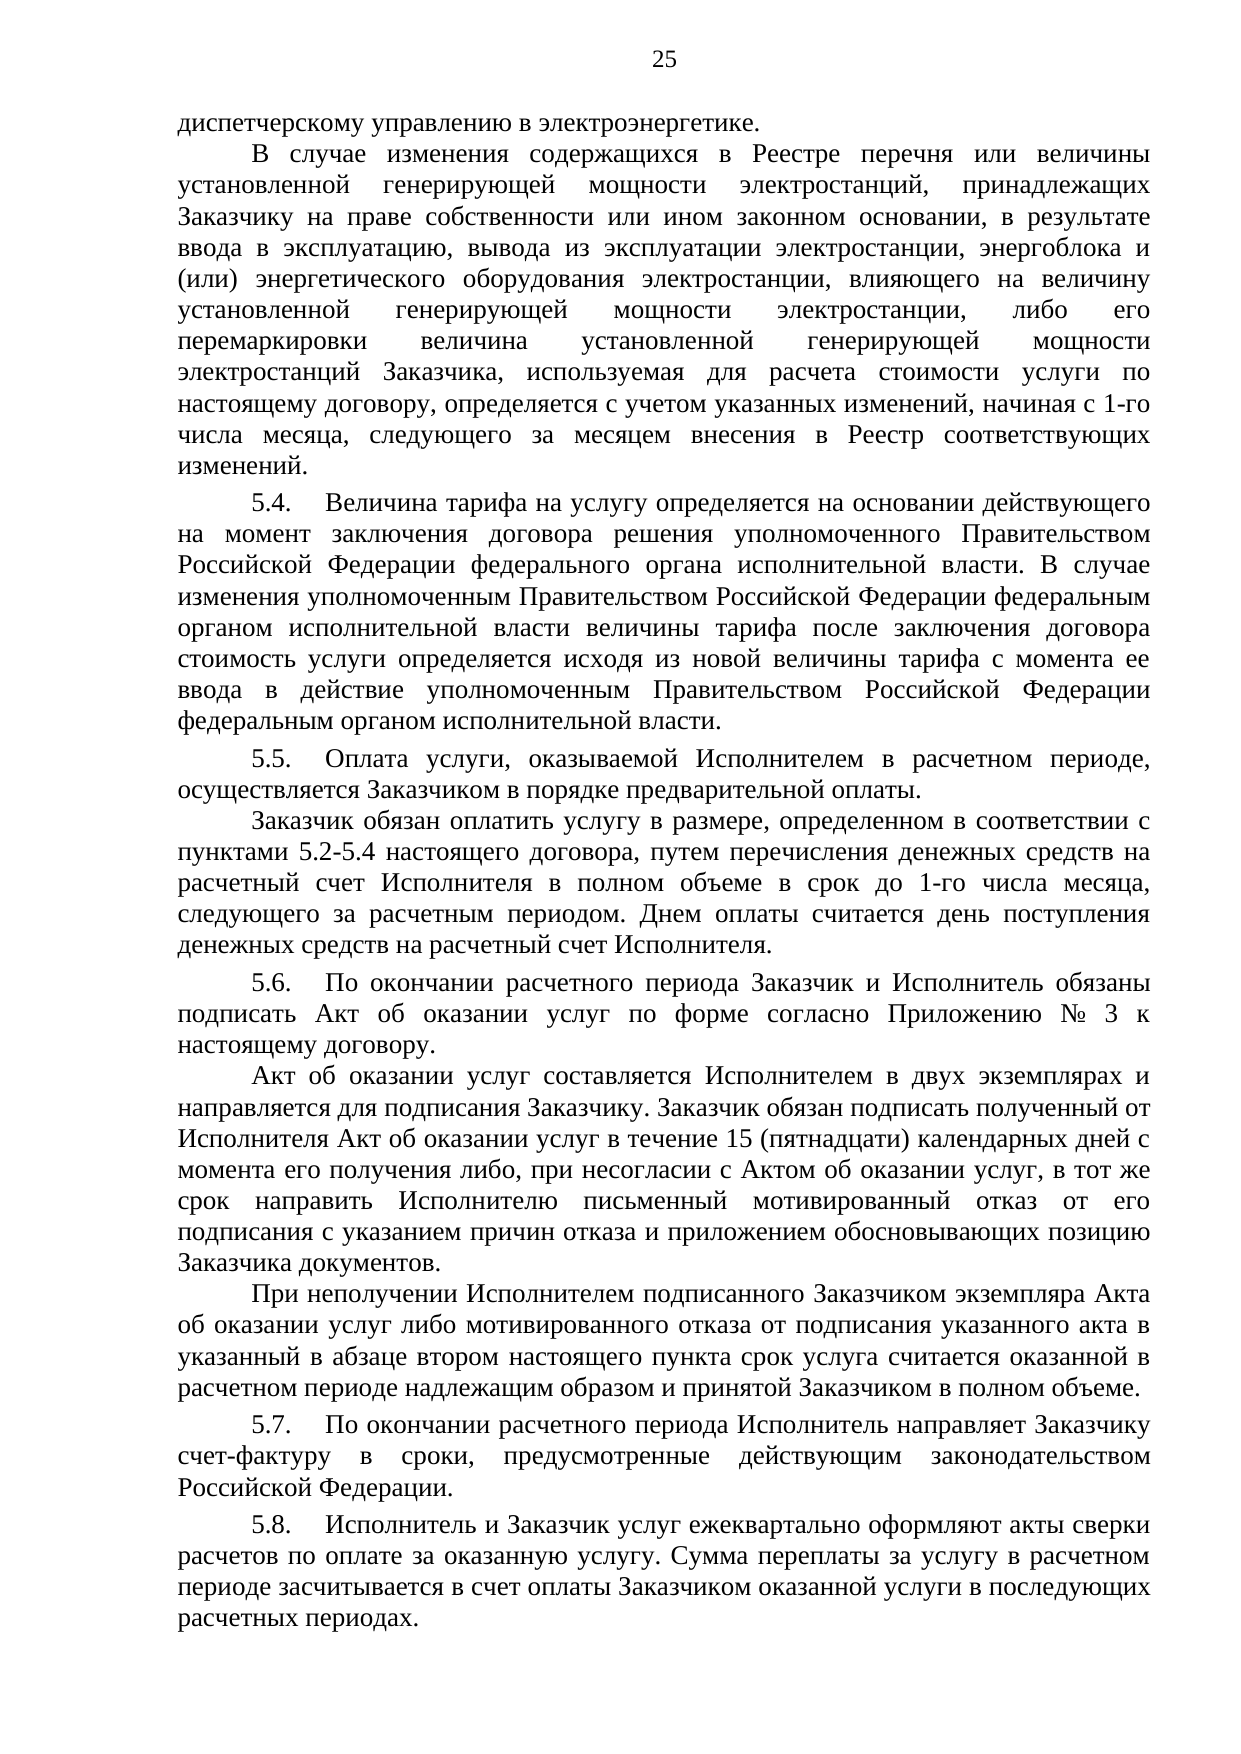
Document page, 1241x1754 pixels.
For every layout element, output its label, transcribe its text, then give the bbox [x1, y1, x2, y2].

list Исполнитель и Заказчик услуг ежеквартально оформляют акты сверки расчетов по оплате за оказанную услугу. Сумма переплаты за услугу в расчетном периоде засчитывается в счет оплаты Заказчиком оказанной услуги в последующих расчетных периодах. [177, 1508, 1152, 1633]
list Величина тарифа на услугу определяется на основании действующего на момент заключения договора решения уполномоченного Правительством Российской Федерации федерального органа исполнительной власти. В случае изменения уполномоченным Правительством Российской Федерации федеральным органом исполнительной власти величины тарифа после заключения договора стоимость услуги определяется исходя из новой величины тарифа с момента ее ввода в действие уполномоченным Правительством Российской Федерации федеральным органом исполнительной власти. [177, 486, 1152, 736]
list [177, 106, 1152, 137]
list По окончании расчетного периода Заказчик и Исполнитель обязаны подписать Акт об оказании услуг по форме согласно Приложению № 3 к настоящему договору. [177, 966, 1152, 1059]
text В случае изменения содержащихся в Реестре перечня или величины установленной генерирующей мощности электростанций, принадлежащих Заказчику на праве собственности или ином законном основании, в результате ввода в эксплуатацию, вывода из эксплуатации электростанции, энергоблока и (или) энергетического оборудования электростанции, влияющего на величину установленной генерирующей мощности электростанции, либо его перемаркировки величина установленной генерирующей мощности электростанций Заказчика, используемая для расчета стоимости услуги по настоящему договору, определяется с учетом указанных изменений, начиная с 1-го числа месяца, следующего за месяцем внесения в Реестр соответствующих изменений. [177, 137, 1152, 480]
text Заказчик обязан оплатить услугу в размере, определенном в соответствии с пунктами 5.2-5.4 настоящего договора, путем перечисления денежных средств на расчетный счет Исполнителя в полном объеме в срок до 1-го числа месяца, следующего за расчетным периодом. Днем оплаты считается день поступления денежных средств на расчетный счет Исполнителя. [177, 804, 1152, 960]
list По окончании расчетного периода Исполнитель направляет Заказчику счет-фактуру в сроки, предусмотренные действующим законодательством Российской Федерации. [177, 1408, 1152, 1502]
text Акт об оказании услуг составляется Исполнителем в двух экземплярах и направляется для подписания Заказчику. Заказчик обязан подписать полученный от Исполнителя Акт об оказании услуг в течение 15 (пятнадцати) календарных дней с момента его получения либо, при несогласии с Актом об оказании услуг, в тот же срок направить Исполнителю письменный мотивированный отказ от его подписания с указанием причин отказа и приложением обосновывающих позицию Заказчика документов. [177, 1059, 1152, 1277]
text При неполучении Исполнителем подписанного Заказчиком экземпляра Акта об оказании услуг либо мотивированного отказа от подписания указанного акта в указанный в абзаце втором настоящего пункта срок услуга считается оказанной в расчетном периоде надлежащим образом и принятой Заказчиком в полном объеме. [177, 1277, 1152, 1402]
list Оплата услуги, оказываемой Исполнителем в расчетном периоде, осуществляется Заказчиком в порядке предварительной оплаты. [177, 742, 1152, 804]
